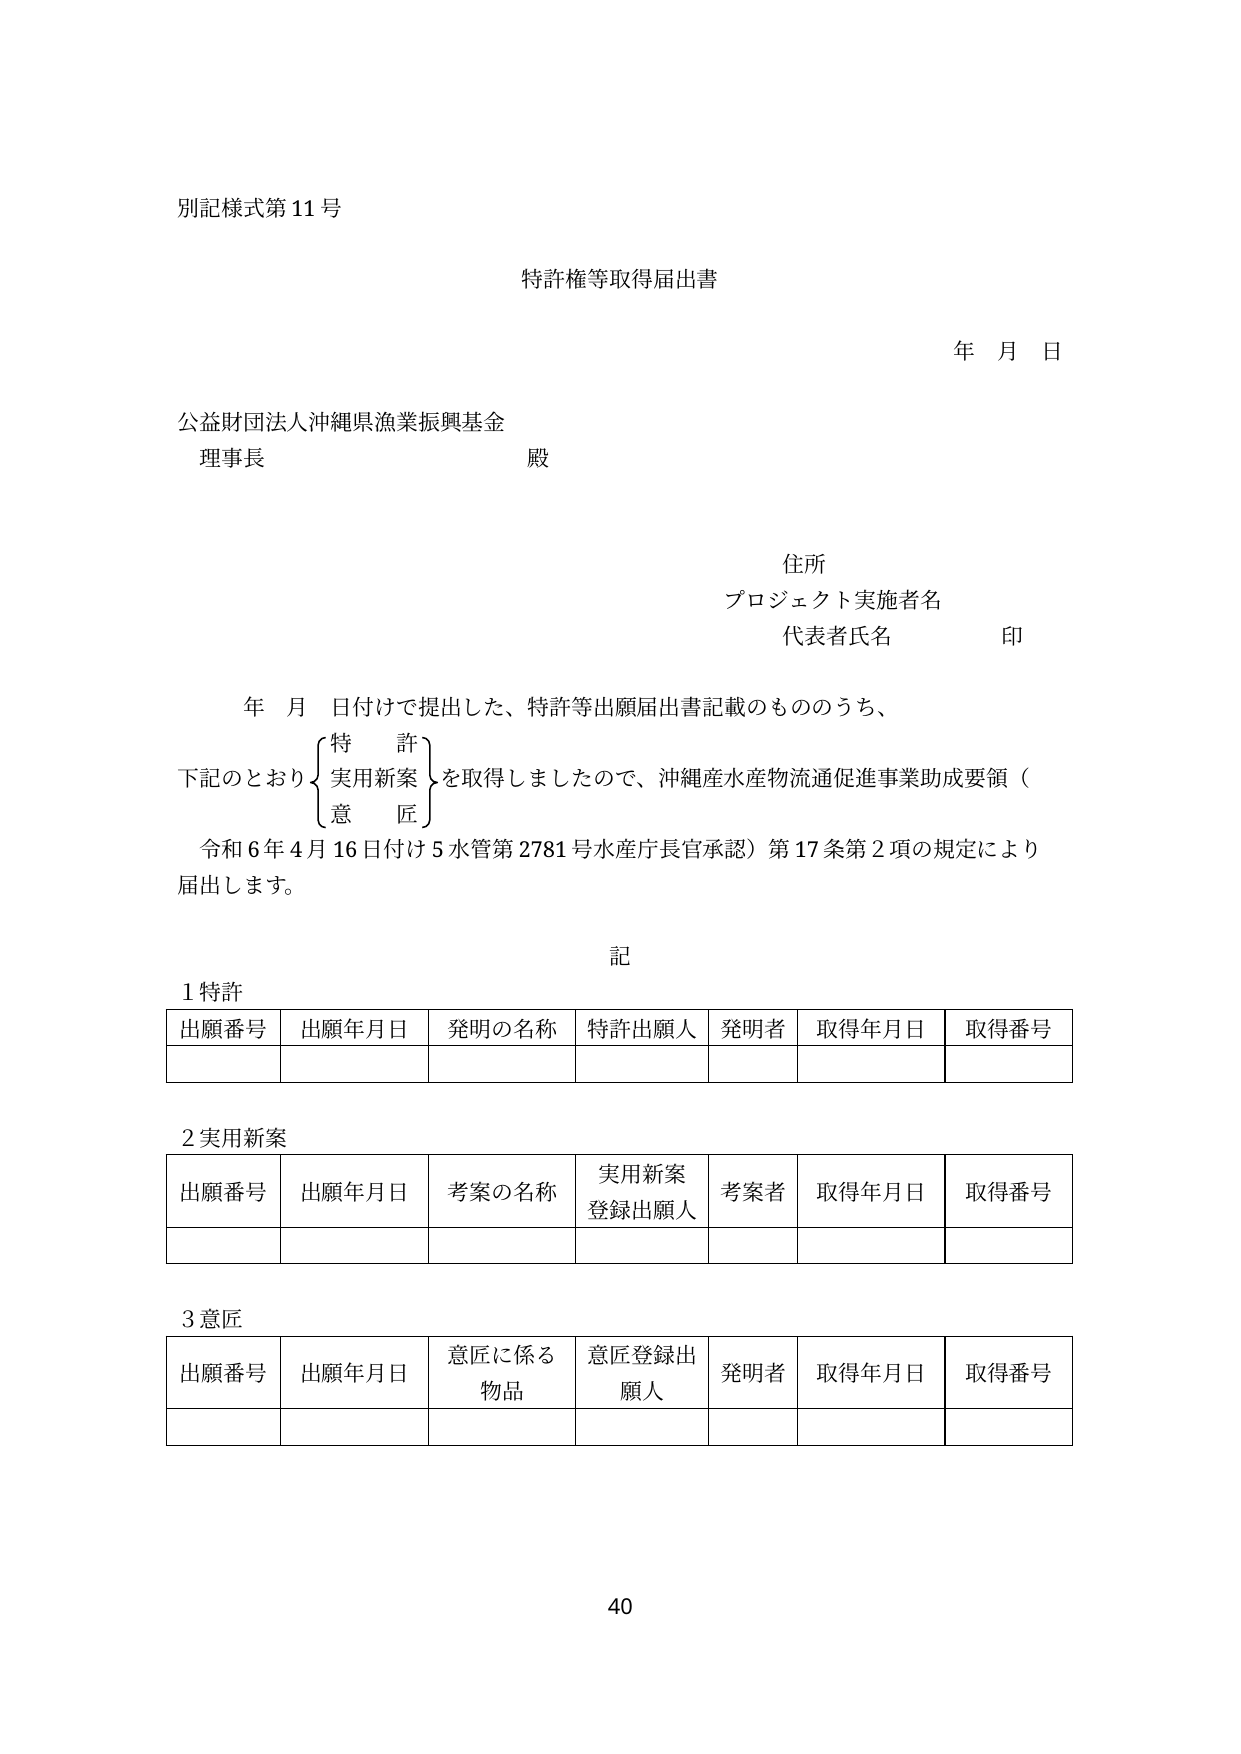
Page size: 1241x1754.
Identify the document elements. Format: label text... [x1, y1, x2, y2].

table_cell [281, 1228, 428, 1263]
table_header 発明者 [709, 1337, 797, 1408]
table_header 取得番号 [946, 1155, 1072, 1227]
table_header 出願番号 [167, 1155, 280, 1227]
table_header 特許出願人 [576, 1010, 708, 1045]
table_header 意匠に係る物品 [429, 1337, 575, 1408]
text 年 月 日付けで提出した、特許等出願届出書記載のもののうち、 [177, 688, 1063, 724]
table_header 取得年月日 [798, 1155, 944, 1227]
table_cell [167, 1046, 280, 1082]
table_cell [709, 1409, 797, 1444]
table_header 発明者 [709, 1010, 797, 1045]
text 特 許 [177, 724, 1063, 759]
table_header 出願番号 [167, 1010, 280, 1045]
table_header 取得番号 [946, 1010, 1072, 1045]
table_cell [429, 1409, 575, 1444]
table_cell [281, 1409, 428, 1444]
text 住所 [782, 546, 1063, 581]
table_cell [281, 1046, 428, 1082]
text ３意匠 [177, 1300, 1063, 1336]
text ２実用新案 [177, 1119, 1063, 1154]
table_cell [576, 1409, 708, 1444]
table_header 実用新案 登録出願人 [576, 1155, 708, 1227]
subtitle 記 [177, 937, 1063, 973]
table_cell [576, 1228, 708, 1263]
table_cell [946, 1046, 1072, 1082]
table_cell [946, 1228, 1072, 1263]
table_cell [709, 1228, 797, 1263]
table_cell [167, 1409, 280, 1444]
table_header 考案者 [709, 1155, 797, 1227]
table_header 意匠登録出願人 [576, 1337, 708, 1408]
table_cell [576, 1046, 708, 1082]
table_cell [429, 1046, 575, 1082]
table_cell [167, 1228, 280, 1263]
table_header 考案の名称 [429, 1155, 575, 1227]
text 特許権等取得届出書 [177, 261, 1063, 296]
table_header 取得年月日 [798, 1010, 944, 1045]
text 別記様式第11号 [177, 189, 1063, 225]
table_header 出願年月日 [281, 1010, 428, 1045]
table_cell [798, 1228, 944, 1263]
table_header 発明の名称 [429, 1010, 575, 1045]
table_header 出願番号 [167, 1337, 280, 1408]
table_header 出願年月日 [281, 1155, 428, 1227]
text 下記のとおり 実用新案 を取得しましたので、沖縄産水産物流通促進事業助成要領（ 意 匠 [177, 759, 1063, 831]
text 代表者氏名 印 [782, 617, 1063, 652]
table_cell [798, 1046, 944, 1082]
table_header 出願年月日 [281, 1337, 428, 1408]
text プロジェクト実施者名 [723, 581, 1063, 617]
text 令和6年4月16日付け5水管第2781号水産庁長官承認）第17条第２項の規定により届出します。 [177, 831, 1063, 902]
text １特許 [177, 973, 1063, 1009]
table_header 取得番号 [946, 1337, 1072, 1408]
table_cell [946, 1409, 1072, 1444]
table_header 取得年月日 [798, 1337, 944, 1408]
table_cell [798, 1409, 944, 1444]
table_cell [429, 1228, 575, 1263]
text 理事長 殿 [177, 439, 1063, 474]
text 公益財団法人沖縄県漁業振興基金 [177, 403, 1063, 439]
text 年 月 日 [177, 332, 1063, 367]
table_cell [709, 1046, 797, 1082]
